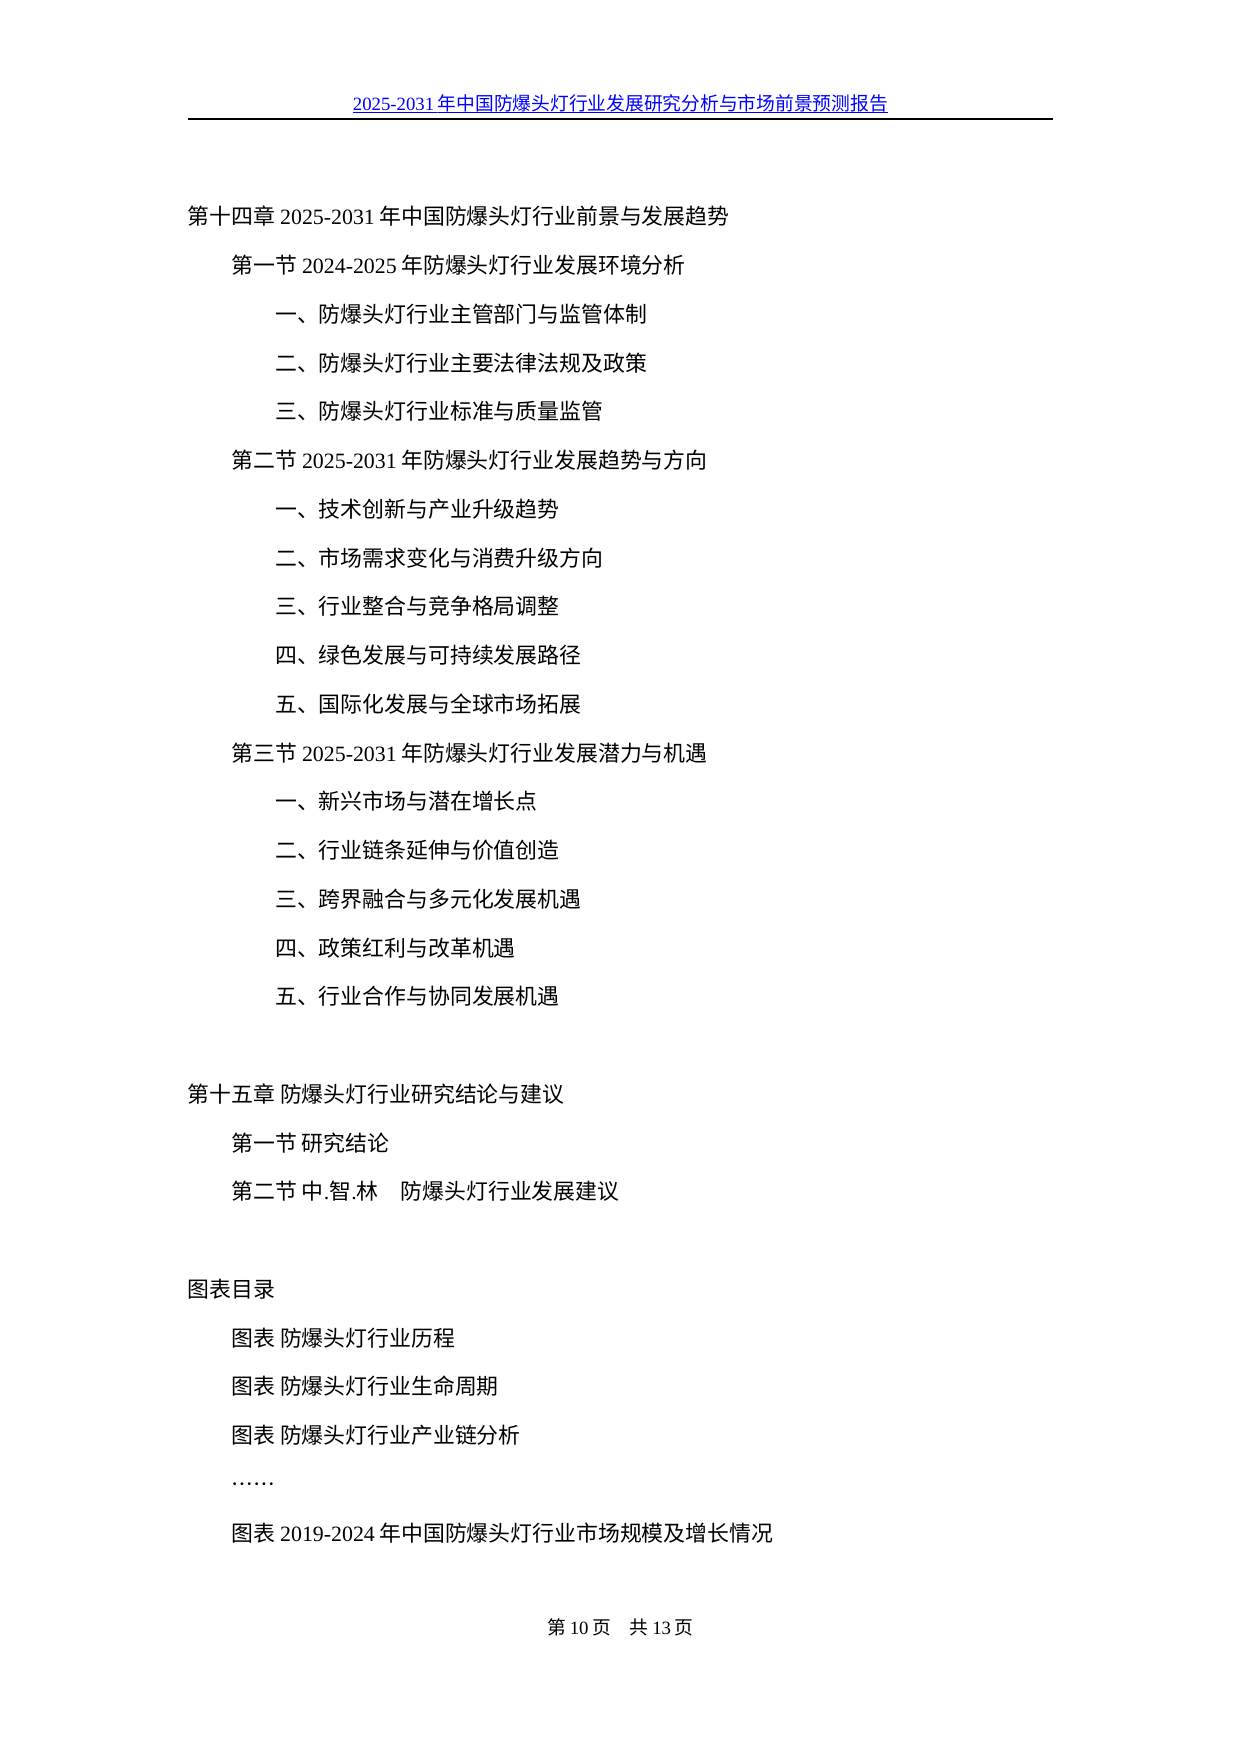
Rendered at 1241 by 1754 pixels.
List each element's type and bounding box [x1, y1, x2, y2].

text [187, 150, 1053, 1548]
